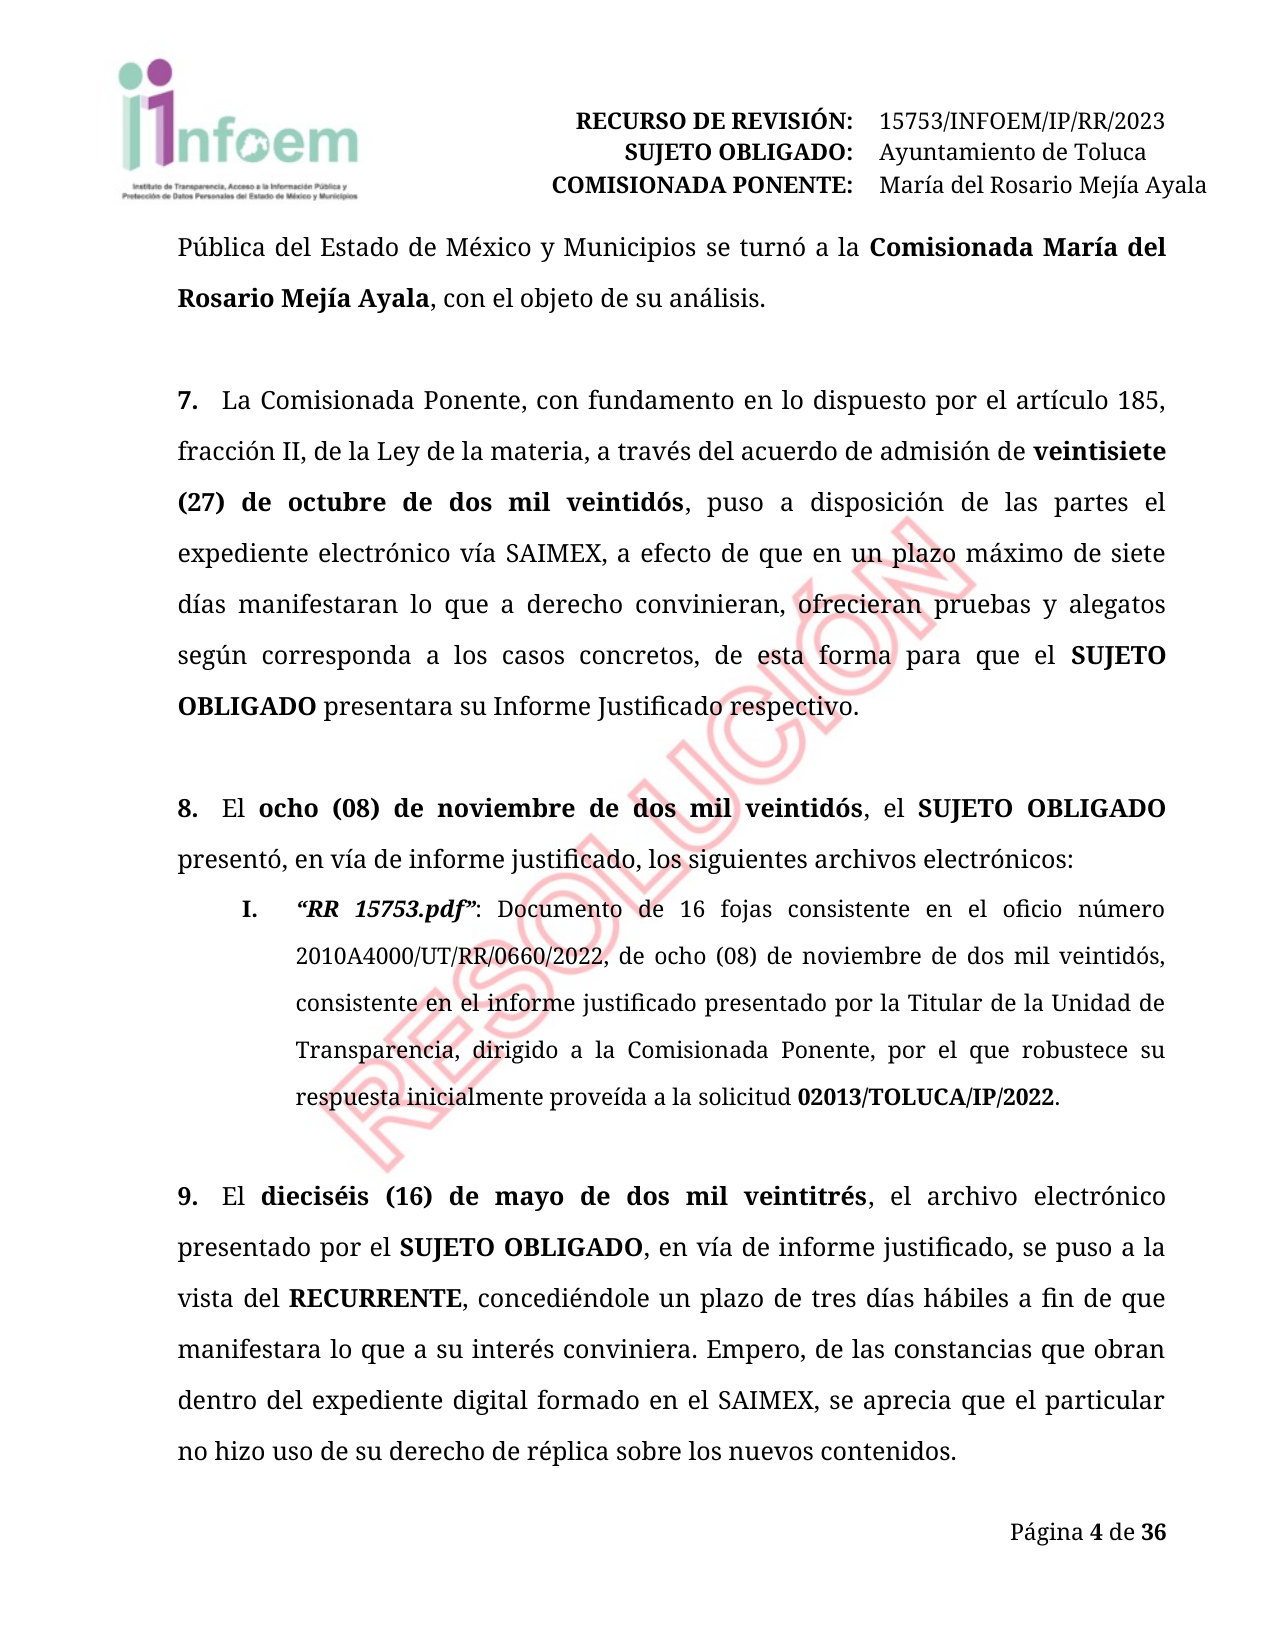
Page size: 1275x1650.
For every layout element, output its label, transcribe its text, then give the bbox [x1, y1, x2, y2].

picture [0, 0, 1263, 1644]
list El dieciséis (16) de mayo de dos mil veintitrés, el archivo electrónico presentado por el SUJETO OBLIGADO, en vía de informe justificado, se puso a la vista del RECURRENTE, concediéndole un plazo de tres días hábiles a fin de que manifestara lo que a su interés conviniera. Empero, de las constancias que obran dentro del expediente digital formado en el SAIMEX, se aprecia que el particular no hizo uso de su derecho de réplica sobre los nuevos contenidos. [177, 1179, 1167, 1468]
list El ocho (08) de noviembre de dos mil veintidós, el SUJETO OBLIGADO presentó, en vía de informe justificado, los siguientes archivos electrónicos: [177, 791, 1167, 876]
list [177, 230, 1167, 315]
list “RR 15753.pdf”: Documento de 16 fojas consistente en el oficio número 2010A4000/UT/RR/0660/2022, de ocho (08) de noviembre de dos mil veintidós, consistente en el informe justificado presentado por la Titular de la Unidad de Transparencia, dirigido a la Comisionada Ponente, por el que robustece su respuesta inicialmente proveída a la solicitud 02013/TOLUCA/IP/2022. [258, 893, 1167, 1112]
list La Comisionada Ponente, con fundamento en lo dispuesto por el artículo 185, fracción II, de la Ley de la materia, a través del acuerdo de admisión de veintisiete (27) de octubre de dos mil veintidós, puso a disposición de las partes el expediente electrónico vía SAIMEX, a efecto de que en un plazo máximo de siete días manifestaran lo que a derecho convinieran, ofrecieran pruebas y alegatos según corresponda a los casos concretos, de esta forma para que el SUJETO OBLIGADO presentara su Informe Justificado respectivo. [177, 383, 1167, 723]
